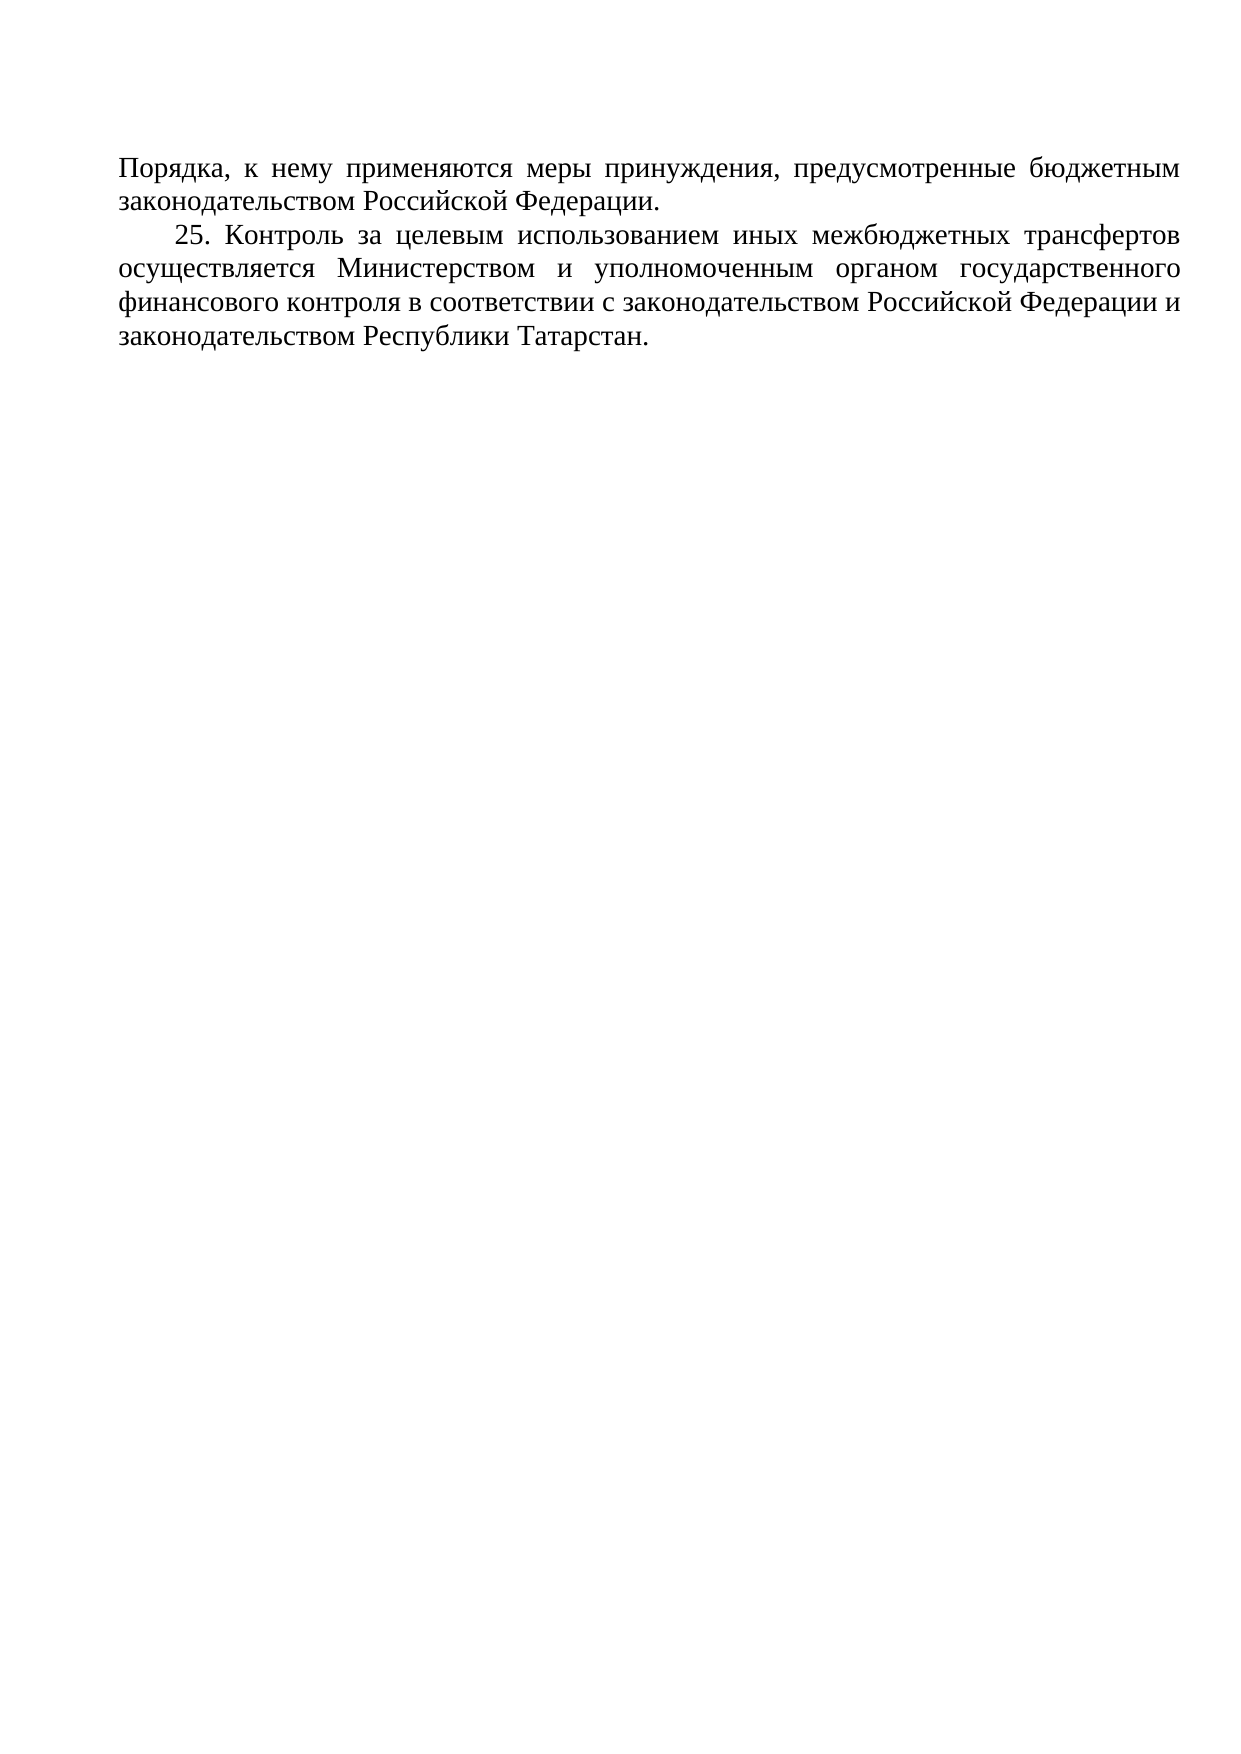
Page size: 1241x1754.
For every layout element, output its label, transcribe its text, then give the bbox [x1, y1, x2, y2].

text 25. Контроль за целевым использованием иных межбюджетных трансфертов осуществляется Министерством и уполномоченным органом государственного финансового контроля в соответствии с законодательством Российской Федерации и законодательством Республики Татарстан. [118, 217, 1181, 351]
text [118, 150, 1181, 217]
